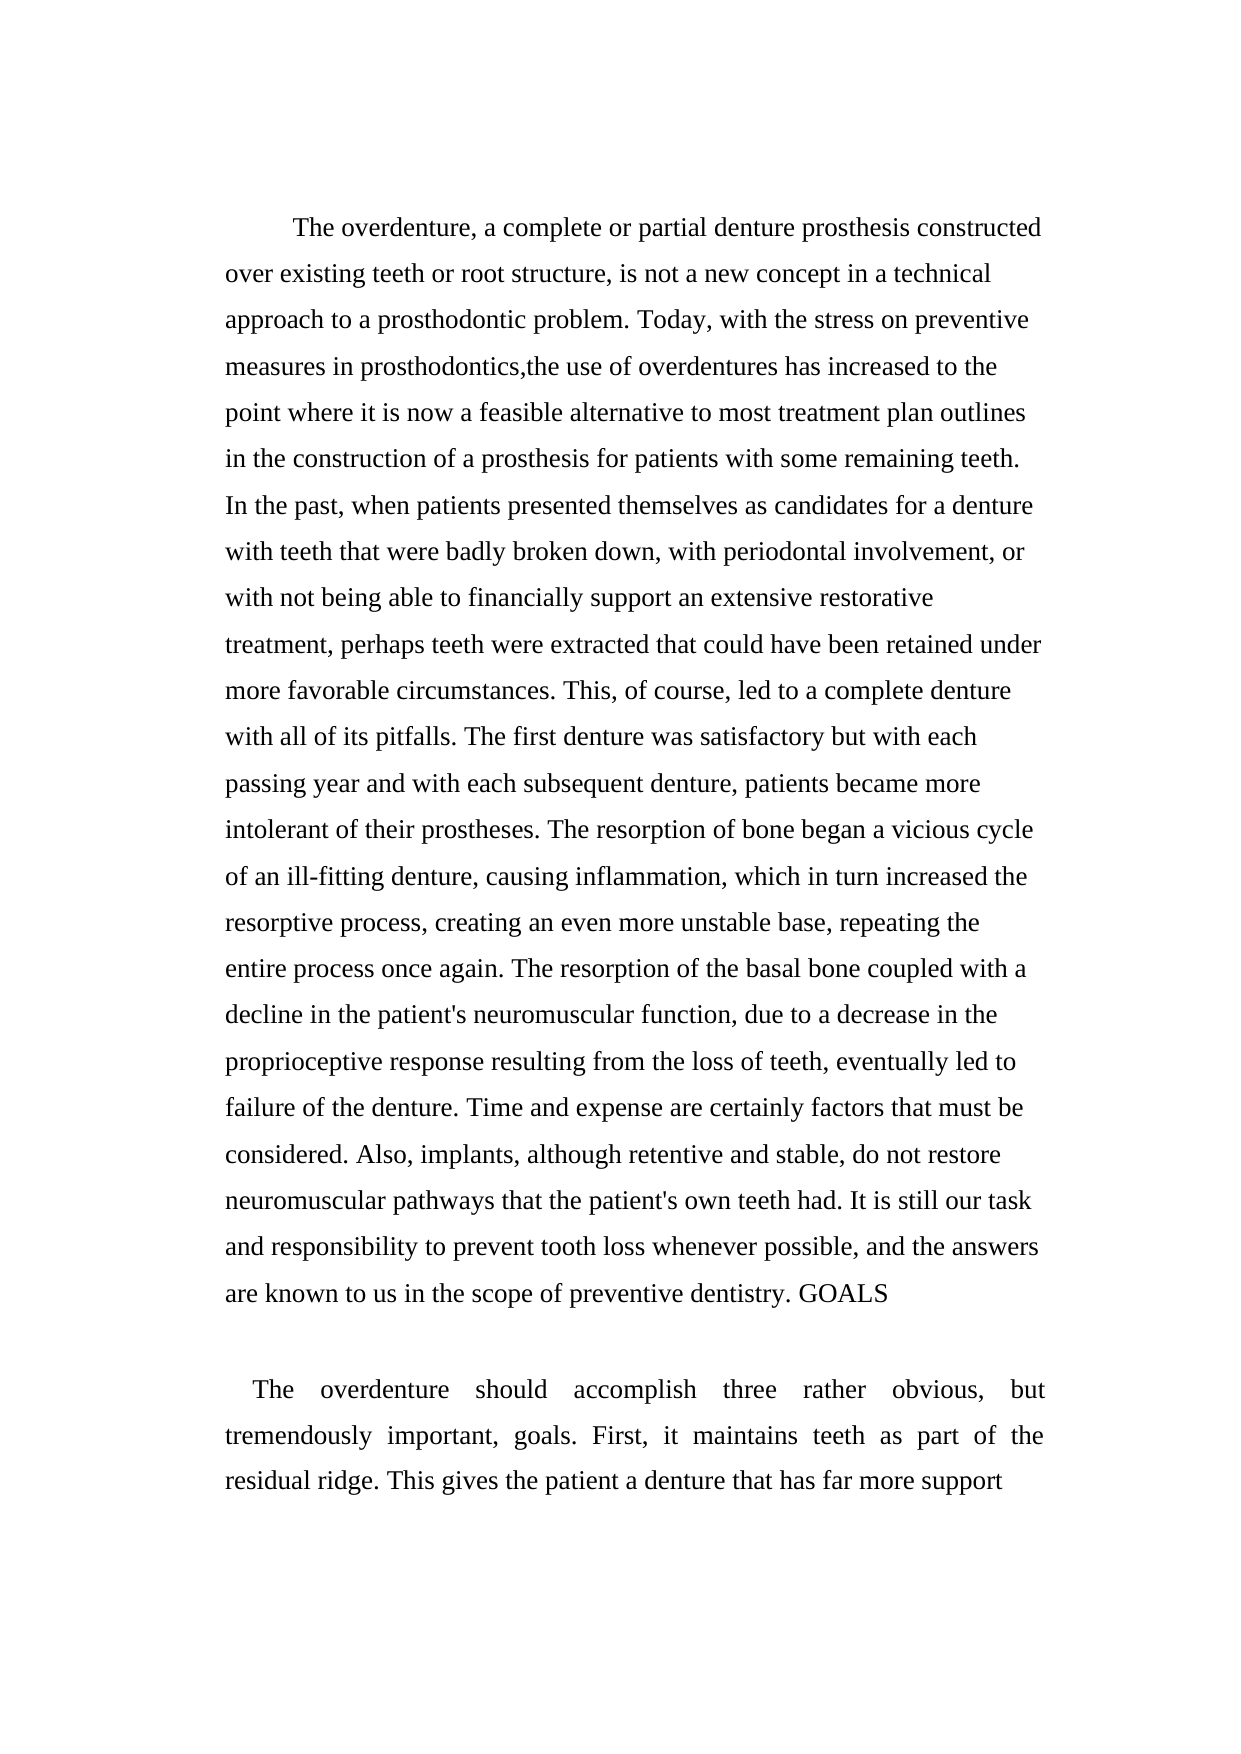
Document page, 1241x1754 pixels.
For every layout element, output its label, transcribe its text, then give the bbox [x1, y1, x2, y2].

text The overdenture, a complete or partial denture prosthesis constructed over existing teeth or root structure, is not a new concept in a technical approach to a prosthodontic problem. Today, with the stress on preventive measures in prosthodontics,the use of overdentures has increased to the point where it is now a feasible alternative to most treatment plan outlines in the construction of a prosthesis for patients with some remaining teeth. In the past, when patients presented themselves as candidates for a denture with teeth that were badly broken down, with periodontal involvement, or with not being able to financially support an extensive restorative treatment, perhaps teeth were extracted that could have been retained under more favorable circumstances. This, of course, led to a complete denture with all of its pitfalls. The first denture was satisfactory but with each passing year and with each subsequent denture, patients became more intolerant of their prostheses. The resorption of bone began a vicious cycle of an ill-fitting denture, causing inflammation, which in turn increased the resorptive process, creating an even more unstable base, repeating the entire process once again. The resorption of the basal bone coupled with a decline in the patient's neuromuscular function, due to a decrease in the proprioceptive response resulting from the loss of teeth, eventually led to failure of the denture. Time and expense are certainly factors that must be considered. Also, implants, although retentive and stable, do not restore neuromuscular pathways that the patient's own teeth had. It is still our task and responsibility to prevent tooth loss whenever possible, and the answers are known to us in the scope of preventive dentistry. GOALS [225, 211, 1046, 1308]
text The overdenture should accomplish three rather obvious, but tremendously important, goals. First, it maintains teeth as part of the residual ridge. This gives the patient a denture that has far more support [225, 1373, 1046, 1496]
